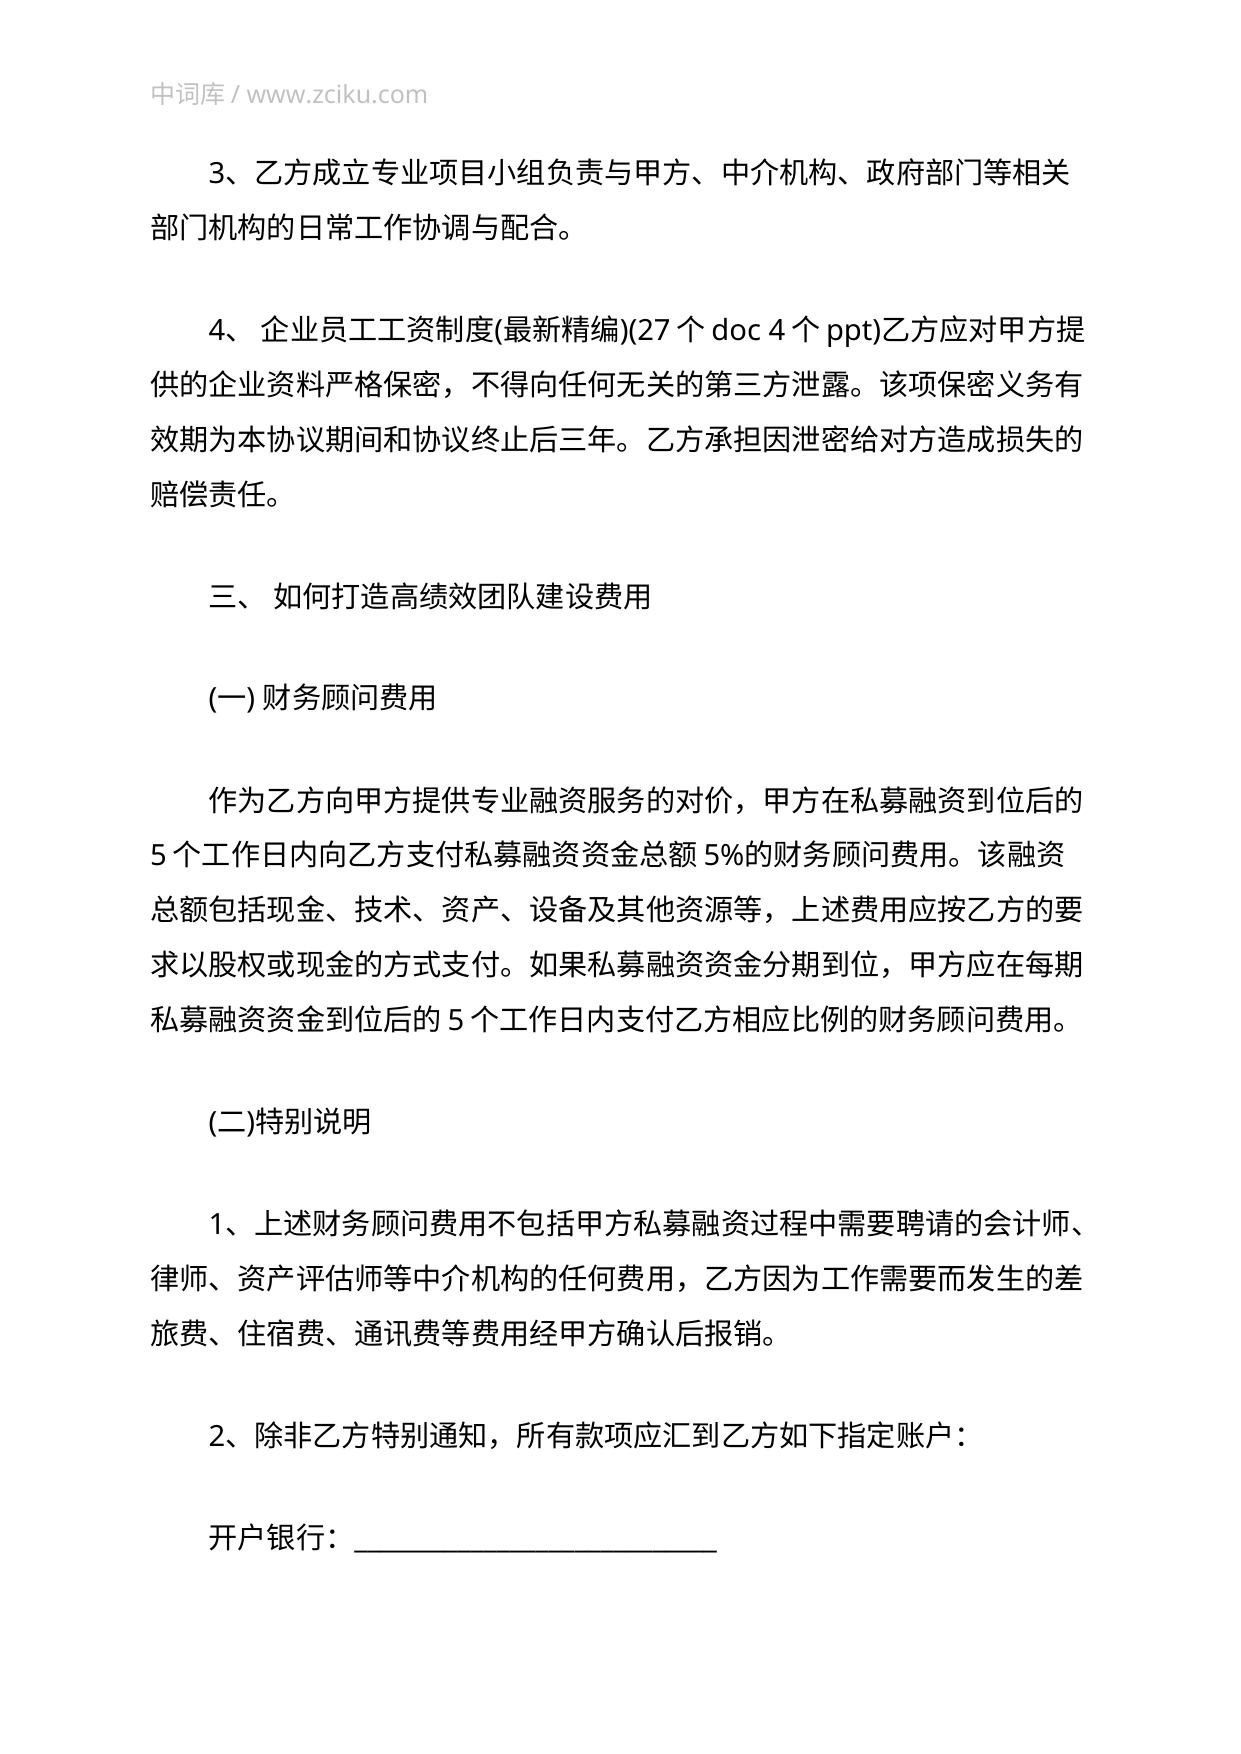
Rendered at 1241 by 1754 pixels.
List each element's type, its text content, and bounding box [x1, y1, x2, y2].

text 开户银行：____________________________ [150, 1514, 1090, 1557]
text 3、乙方成立专业项目小组负责与甲方、中介机构、政府部门等相关部门机构的日常工作协调与配合。 [150, 150, 1090, 247]
text 1、上述财务顾问费用不包括甲方私募融资过程中需要聘请的会计师、律师、资产评估师等中介机构的任何费用，乙方因为工作需要而发生的差旅费、住宿费、通讯费等费用经甲方确认后报销。 [150, 1201, 1090, 1353]
text 作为乙方向甲方提供专业融资服务的对价，甲方在私募融资到位后的5个工作日内向乙方支付私募融资资金总额5%的财务顾问费用。该融资总额包括现金、技术、资产、设备及其他资源等，上述费用应按乙方的要求以股权或现金的方式支付。如果私募融资资金分期到位，甲方应在每期私募融资资金到位后的5个工作日内支付乙方相应比例的财务顾问费用。 [150, 777, 1090, 1039]
text 三、 如何打造高绩效团队建设费用 [150, 573, 1090, 616]
text 4、 企业员工工资制度(最新精编)(27个doc 4个ppt)乙方应对甲方提供的企业资料严格保密，不得向任何无关的第三方泄露。该项保密义务有效期为本协议期间和协议终止后三年。乙方承担因泄密给对方造成损失的赔偿责任。 [150, 307, 1090, 514]
text 2、除非乙方特别通知，所有款项应汇到乙方如下指定账户： [150, 1412, 1090, 1455]
text (二)特别说明 [150, 1099, 1090, 1141]
text (一) 财务顾问费用 [150, 675, 1090, 717]
